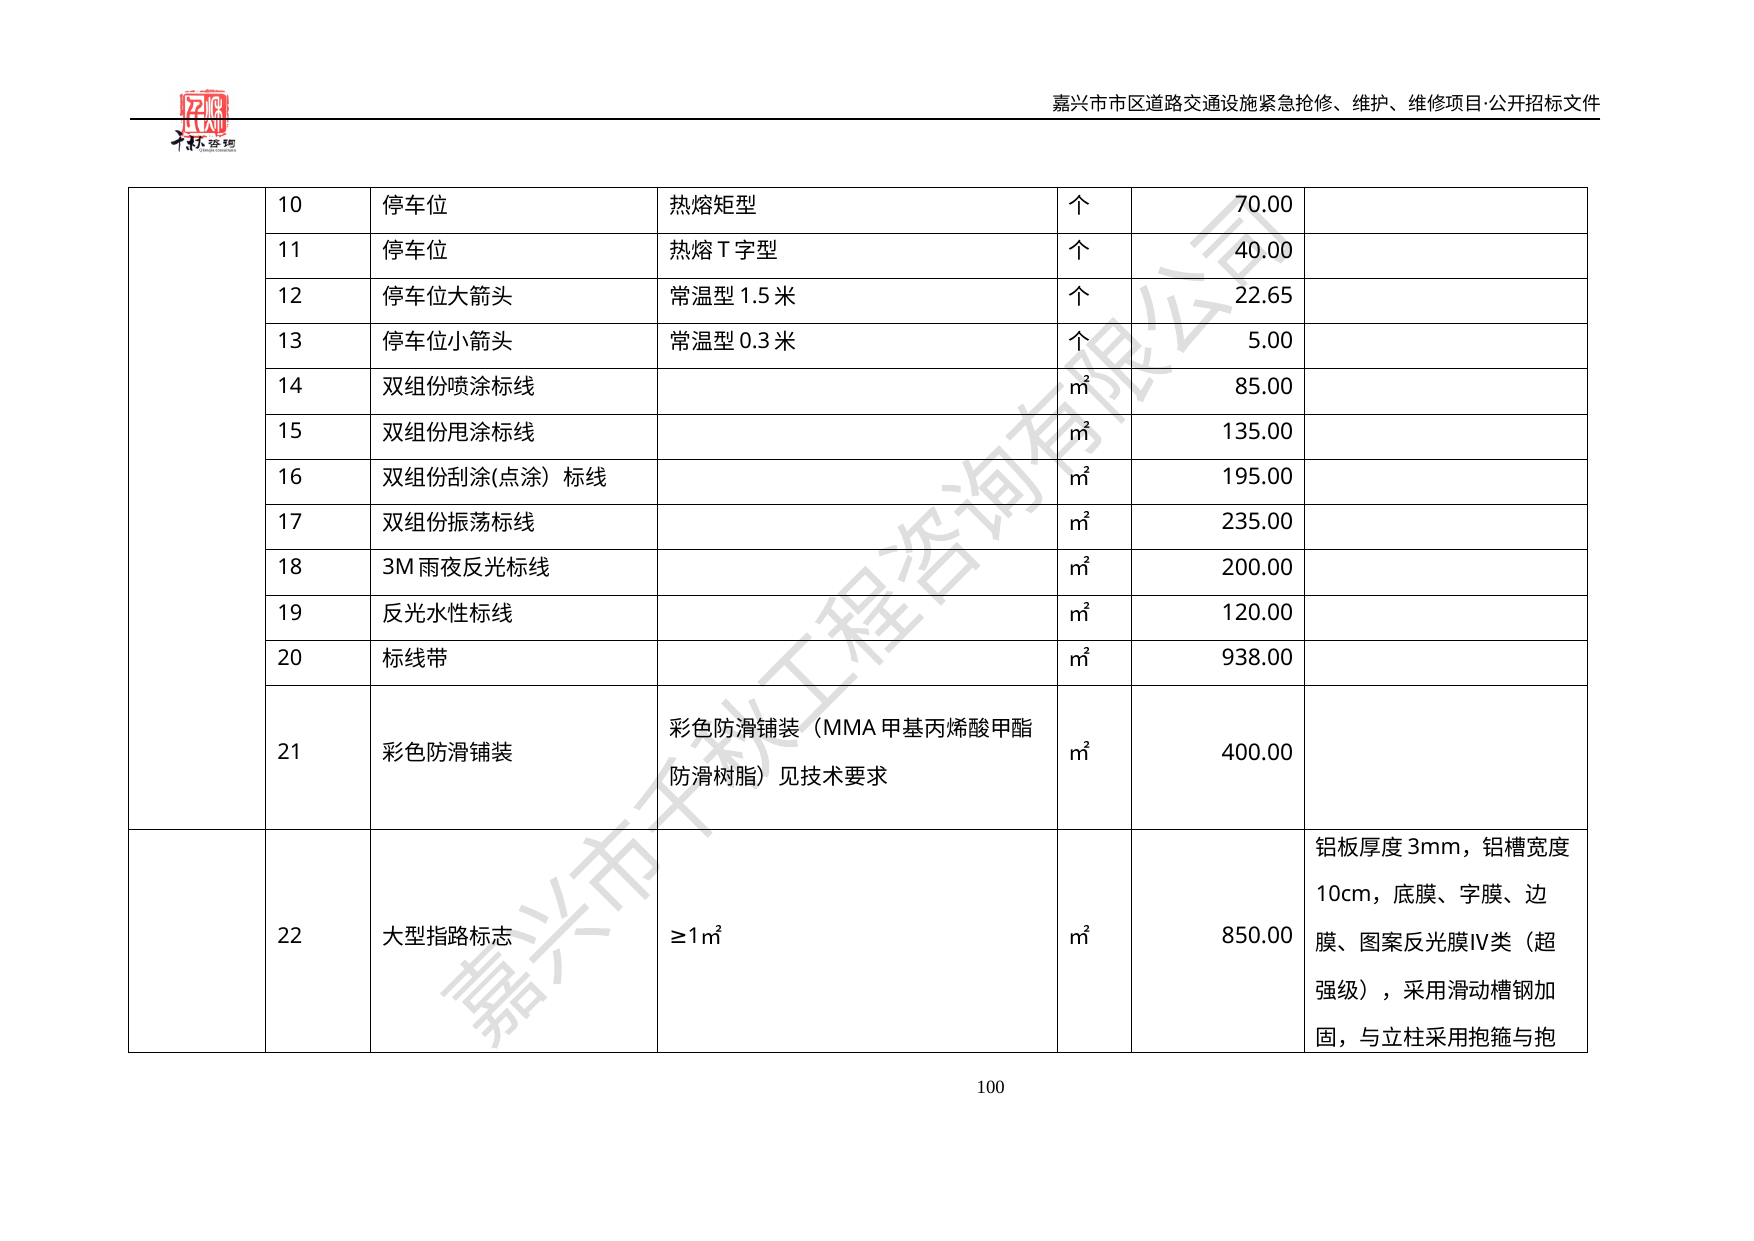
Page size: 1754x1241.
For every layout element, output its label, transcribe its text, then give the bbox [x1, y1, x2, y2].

table_cell 200.00 [1132, 550, 1304, 594]
table_cell [658, 415, 1057, 459]
table_cell [658, 369, 1057, 413]
table_cell [658, 505, 1057, 549]
table_cell [658, 550, 1057, 594]
table_cell 大型指路标志 [371, 830, 657, 1052]
table_cell ㎡ [1058, 686, 1131, 829]
table_cell 3M雨夜反光标线 [371, 550, 657, 594]
table_cell ≥1㎡ [658, 830, 1057, 1052]
table_cell 17 [266, 505, 370, 549]
table_cell 12 [266, 279, 370, 323]
table_cell 停车位小箭头 [371, 324, 657, 368]
table_cell [658, 641, 1057, 685]
table_cell [1305, 188, 1587, 232]
table_cell 双组份甩涂标线 [371, 415, 657, 459]
table_cell [1305, 415, 1587, 459]
table_cell 850.00 [1132, 830, 1304, 1052]
table_cell 热熔矩型 [658, 188, 1057, 232]
table_cell 938.00 [1132, 641, 1304, 685]
table_cell 120.00 [1132, 596, 1304, 640]
table_cell 标线带 [371, 641, 657, 685]
table_cell 停车位大箭头 [371, 279, 657, 323]
table_cell 常温型0.3米 [658, 324, 1057, 368]
table_cell [658, 596, 1057, 640]
table_cell 235.00 [1132, 505, 1304, 549]
table_cell 彩色防滑铺装（MMA甲基丙烯酸甲酯防滑树脂）见技术要求 [658, 686, 1057, 829]
table_cell ㎡ [1058, 505, 1131, 549]
table_cell 15 [266, 415, 370, 459]
table_cell 19 [266, 596, 370, 640]
table_cell 85.00 [1132, 369, 1304, 413]
table_cell ㎡ [1058, 550, 1131, 594]
table_cell 停车位 [371, 188, 657, 232]
table_cell 14 [266, 369, 370, 413]
table_cell [1305, 641, 1587, 685]
table_cell ㎡ [1058, 415, 1131, 459]
table_cell 135.00 [1132, 415, 1304, 459]
table_cell [1305, 234, 1587, 278]
table_cell 双组份喷涂标线 [371, 369, 657, 413]
table_cell 双组份刮涂(点涂）标线 [371, 460, 657, 504]
table_cell 个 [1058, 188, 1131, 232]
table_cell [1305, 279, 1587, 323]
table_cell [1305, 369, 1587, 413]
table_cell 22.65 [1132, 279, 1304, 323]
table_cell [1305, 505, 1587, 549]
table_cell 停车位 [371, 234, 657, 278]
table_cell 5.00 [1132, 324, 1304, 368]
table_cell 13 [266, 324, 370, 368]
table_cell 40.00 [1132, 234, 1304, 278]
table_cell 个 [1058, 234, 1131, 278]
table_cell 常温型1.5米 [658, 279, 1057, 323]
table_cell ㎡ [1058, 641, 1131, 685]
table_cell 16 [266, 460, 370, 504]
table_cell ㎡ [1058, 596, 1131, 640]
table_cell 400.00 [1132, 686, 1304, 829]
table_cell 21 [266, 686, 370, 829]
table_cell 11 [266, 234, 370, 278]
table_cell ㎡ [1058, 460, 1131, 504]
table_cell [1305, 460, 1587, 504]
table_cell [1305, 596, 1587, 640]
table_cell 22 [266, 830, 370, 1052]
table_cell ㎡ [1058, 830, 1131, 1052]
table_cell 反光水性标线 [371, 596, 657, 640]
table_cell [129, 830, 265, 1052]
table_cell 70.00 [1132, 188, 1304, 232]
table_cell 195.00 [1132, 460, 1304, 504]
table_cell 10 [266, 188, 370, 232]
table_cell 18 [266, 550, 370, 594]
table_cell 双组份振荡标线 [371, 505, 657, 549]
table_cell [1305, 324, 1587, 368]
table_cell [1305, 686, 1587, 829]
table_cell 个 [1058, 324, 1131, 368]
table_cell [1305, 550, 1587, 594]
table_cell 20 [266, 641, 370, 685]
picture [169, 120, 237, 153]
table_cell ㎡ [1058, 369, 1131, 413]
table_cell [658, 460, 1057, 504]
table_cell 热熔T字型 [658, 234, 1057, 278]
table_cell 个 [1058, 279, 1131, 323]
table_cell 彩色防滑铺装 [371, 686, 657, 829]
table_cell 铝板厚度3mm，铝槽宽度10cm，底膜、字膜、边膜、图案反光膜Ⅳ类（超强级），采用滑动槽钢加固，与立柱采用抱箍与抱箍底衬连接； [1305, 830, 1587, 1052]
picture [169, 88, 237, 118]
